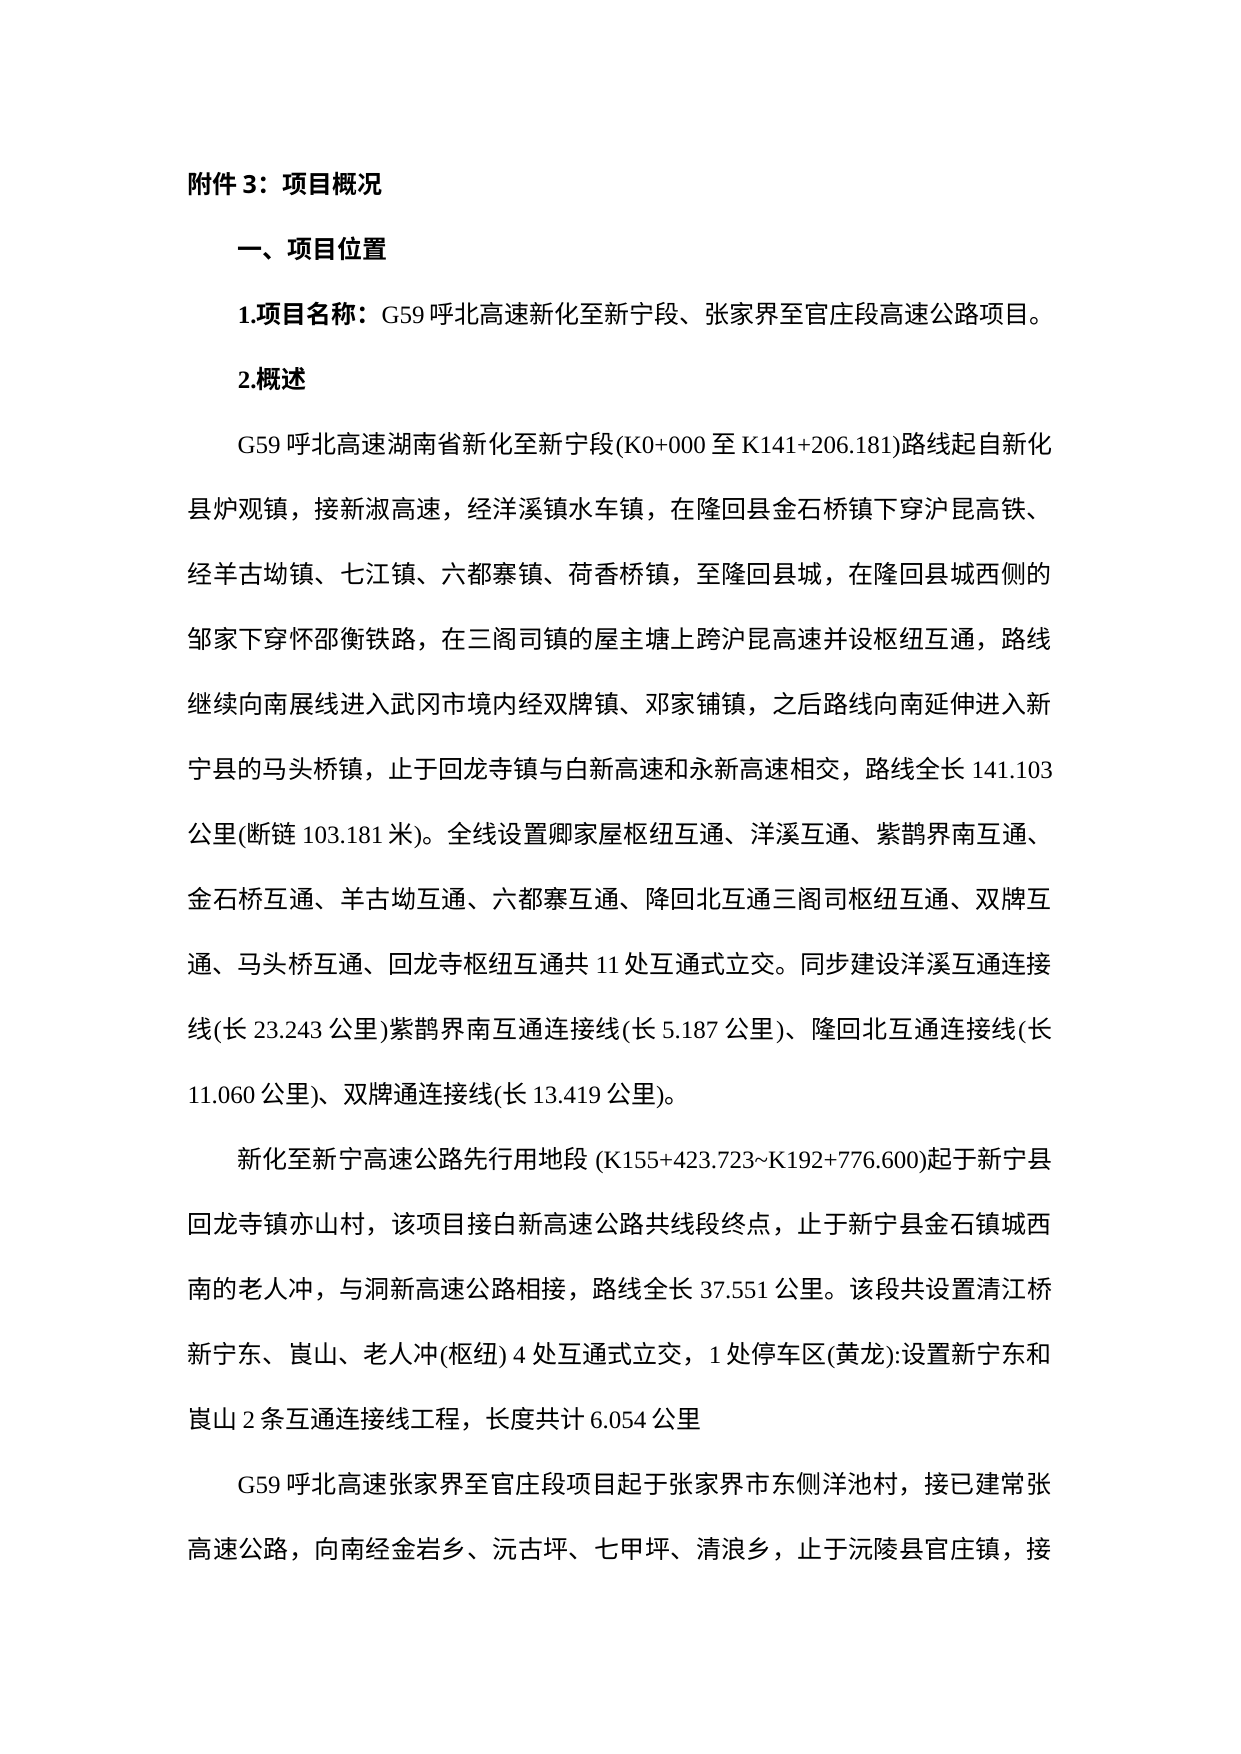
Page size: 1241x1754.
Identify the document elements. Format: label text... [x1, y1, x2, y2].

text 一、项目位置 [187, 215, 1053, 280]
text 附件3：项目概况 [187, 150, 1053, 215]
text G59呼北高速湖南省新化至新宁段(K0+000至K141+206.181)路线起自新化县炉观镇，接新淑高速，经洋溪镇水车镇，在隆回县金石桥镇下穿沪昆高铁、经羊古坳镇、七江镇、六都寨镇、荷香桥镇，至隆回县城，在隆回县城西侧的邹家下穿怀邵衡铁路，在三阁司镇的屋主塘上跨沪昆高速并设枢纽互通，路线继续向南展线进入武冈市境内经双牌镇、邓家铺镇，之后路线向南延伸进入新宁县的马头桥镇，止于回龙寺镇与白新高速和永新高速相交，路线全长141.103公里(断链103.181米)。全线设置卿家屋枢纽互通、洋溪互通、紫鹊界南互通、金石桥互通、羊古坳互通、六都寨互通、降回北互通三阁司枢纽互通、双牌互通、马头桥互通、回龙寺枢纽互通共11处互通式立交。同步建设洋溪互通连接线(长23.243公里)紫鹊界南互通连接线(长5.187公里)、隆回北互通连接线(长11.060公里)、双牌通连接线(长13.419公里)。 [187, 410, 1053, 1125]
text 1.项目名称：G59呼北高速新化至新宁段、张家界至官庄段高速公路项目。 [187, 280, 1053, 345]
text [187, 1450, 1053, 1580]
text 2.概述 [187, 345, 1053, 410]
text 新化至新宁高速公路先行用地段 (K155+423.723~K192+776.600)起于新宁县回龙寺镇亦山村，该项目接白新高速公路共线段终点，止于新宁县金石镇城西南的老人冲，与洞新高速公路相接，路线全长37.551公里。该段共设置清江桥新宁东、崀山、老人冲(枢纽) 4 处互通式立交，1处停车区(黄龙):设置新宁东和崀山2条互通连接线工程，长度共计6.054公里 [187, 1125, 1053, 1450]
